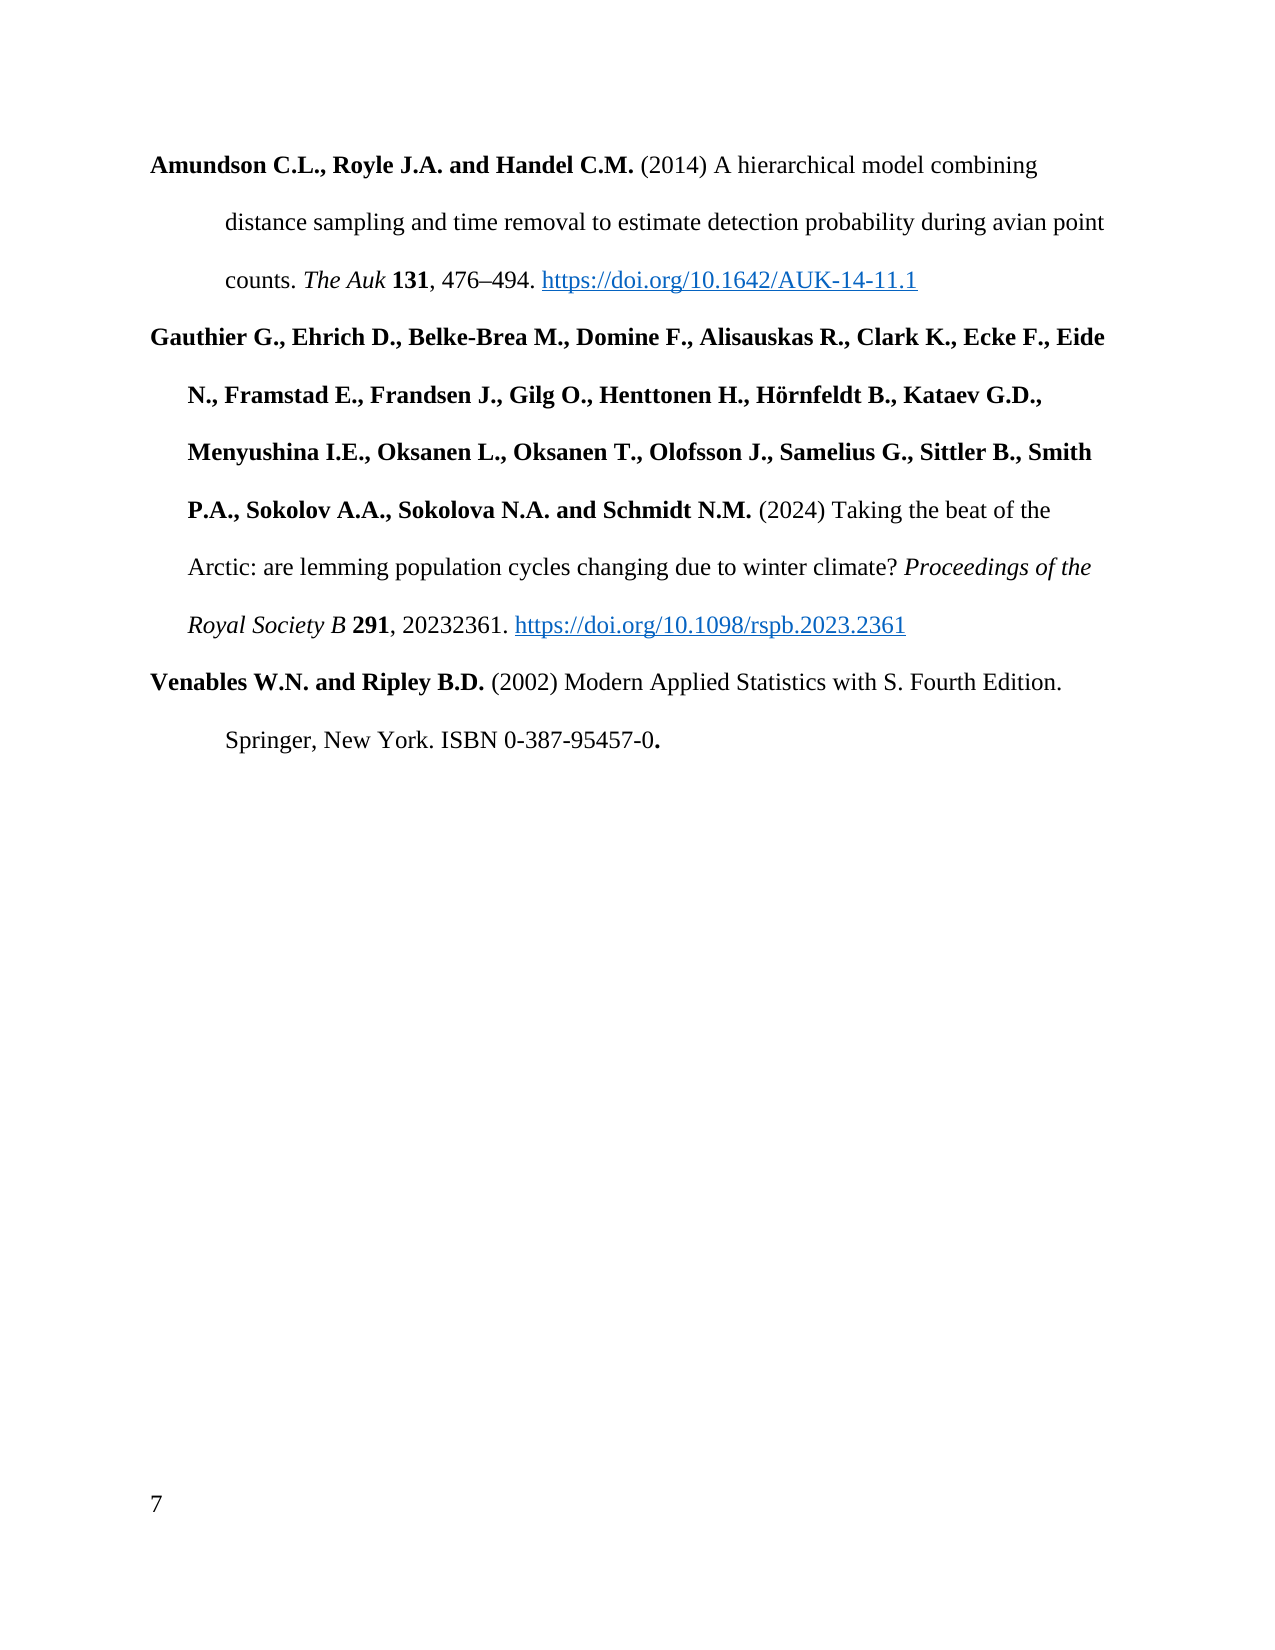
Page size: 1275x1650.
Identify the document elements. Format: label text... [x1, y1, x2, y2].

text Amundson C.L., Royle J.A. and Handel C.M. (2014) A hierarchical model combining distance sampling and time removal to estimate detection probability during avian point counts. The Auk 131, 476–494. https://doi.org/10.1642/AUK-14-11.1 [150, 150, 1125, 294]
text Venables W.N. and Ripley B.D. (2002) Modern Applied Statistics with S. Fourth Edition. Springer, New York. ISBN 0-387-95457-0. [150, 667, 1125, 754]
text Gauthier G., Ehrich D., Belke-Brea M., Domine F., Alisauskas R., Clark K., Ecke F., Eide N., Framstad E., Frandsen J., Gilg O., Henttonen H., Hörnfeldt B., Kataev G.D., Menyushina I.E., Oksanen L., Oksanen T., Olofsson J., Samelius G., Sittler B., Smith P.A., Sokolov A.A., Sokolova N.A. and Schmidt N.M. (2024) Taking the beat of the Arctic: are lemming population cycles changing due to winter climate? Proceedings of the Royal Society B 291, 20232361. https://doi.org/10.1098/rspb.2023.2361 [150, 322, 1125, 639]
